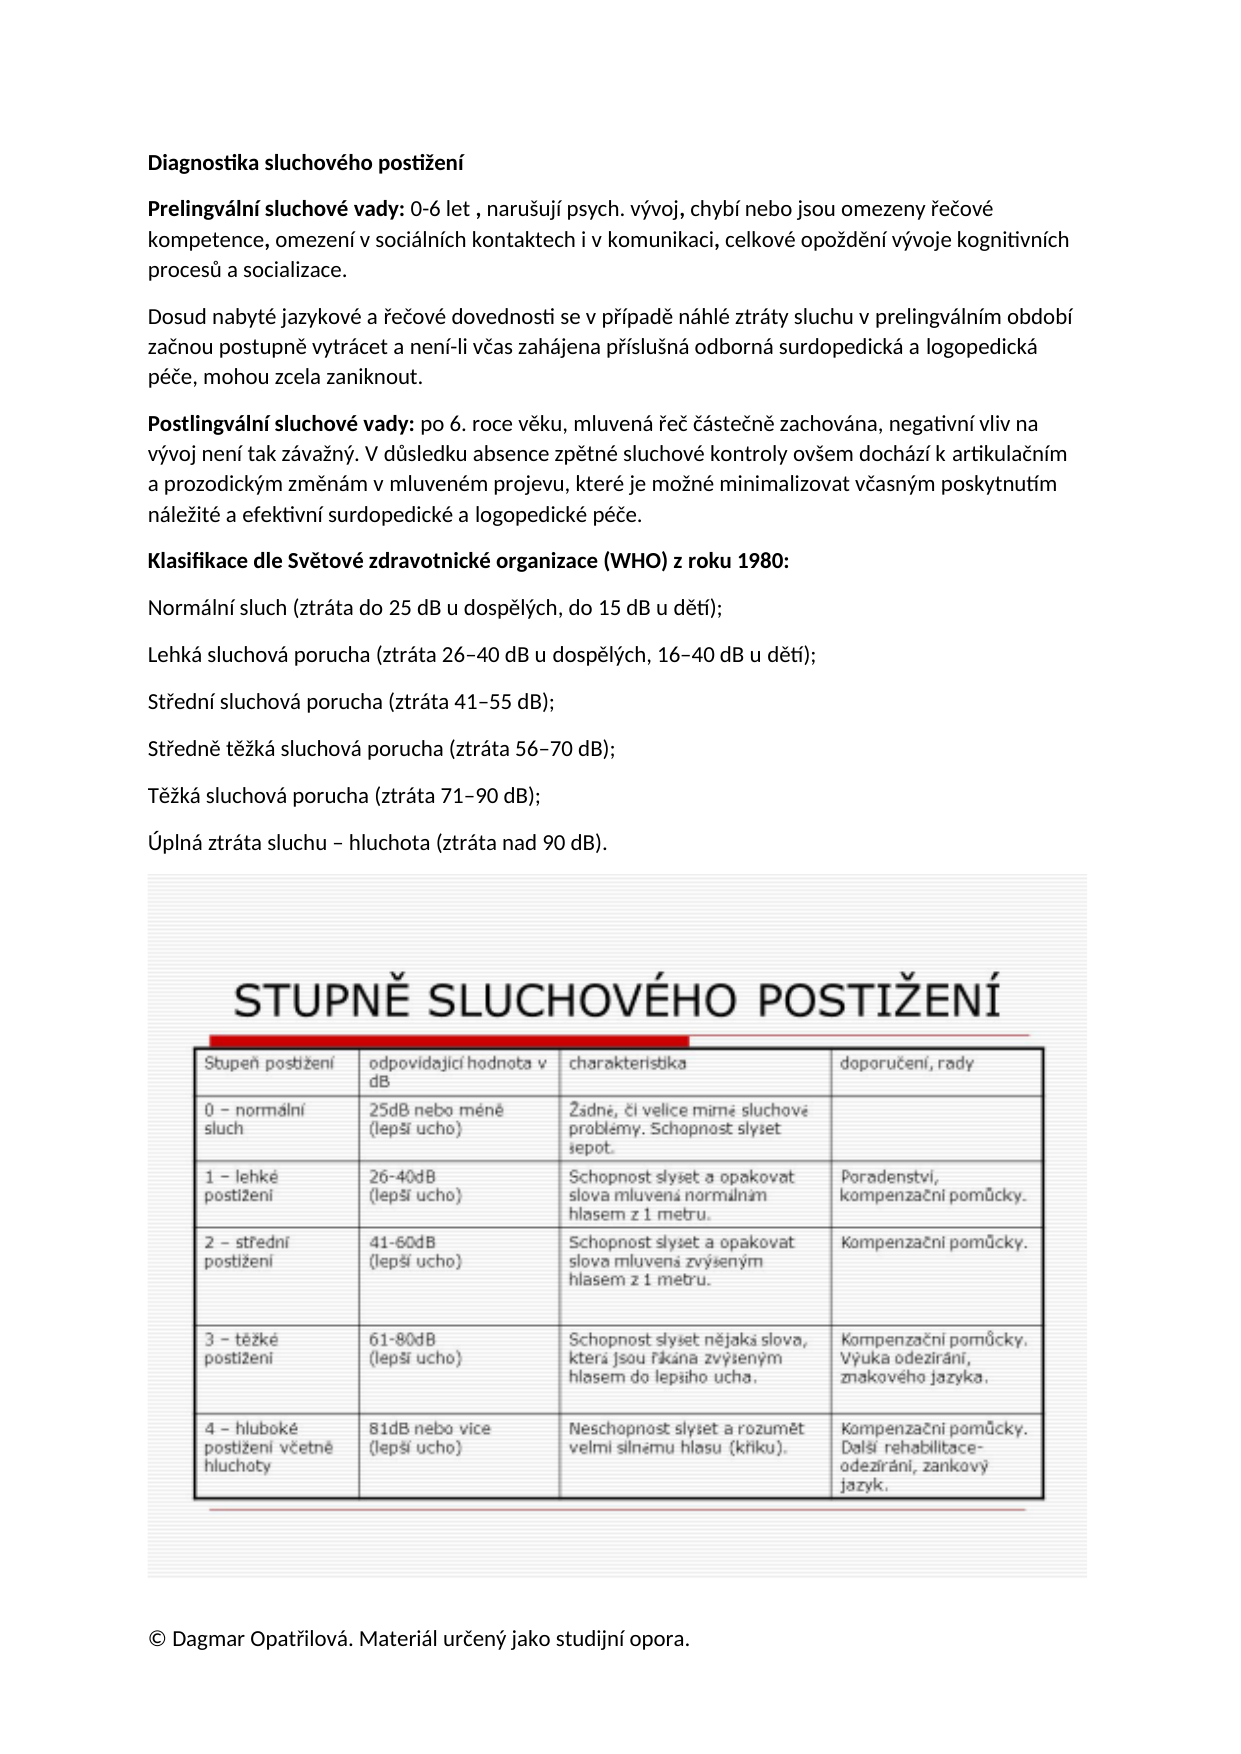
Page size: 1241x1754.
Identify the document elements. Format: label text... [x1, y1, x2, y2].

picture [147, 874, 1088, 1580]
text Diagnostika sluchového postižení [148, 148, 1093, 176]
text Klasifikace dle Světové zdravotnické organizace (WHO) z roku 1980: [148, 547, 1093, 574]
text Středně těžká sluchová porucha (ztráta 56–70 dB); [148, 734, 1093, 762]
text Prelingvální sluchové vady: 0-6 let , narušují psych. vývoj, chybí nebo jsou omezeny řečové kompetence, omezení v sociálních kontaktech i v komunikaci, celkové opoždění vývoje kognitivních procesů a socializace. [148, 194, 1093, 283]
text Dosud nabyté jazykové a řečové dovednosti se v případě náhlé ztráty sluchu v prelingválním období začnou postupně vytrácet a není-li včas zahájena příslušná odborná surdopedická a logopedická péče, mohou zcela zaniknout. [148, 302, 1093, 390]
text Postlingvální sluchové vady: po 6. roce věku, mluvená řeč částečně zachována, negativní vliv na vývoj není tak závažný. V důsledku absence zpětné sluchové kontroly ovšem dochází k artikulačním a prozodickým změnám v mluveném projevu, které je možné minimalizovat včasným poskytnutím náležité a efektivní surdopedické a logopedické péče. [148, 409, 1093, 528]
text Lehká sluchová porucha (ztráta 26–40 dB u dospělých, 16–40 dB u dětí); [148, 640, 1093, 668]
text Těžká sluchová porucha (ztráta 71–90 dB); [148, 781, 1093, 809]
text Střední sluchová porucha (ztráta 41–55 dB); [148, 687, 1093, 715]
text Úplná ztráta sluchu – hluchota (ztráta nad 90 dB). [148, 828, 1093, 856]
text Normální sluch (ztráta do 25 dB u dospělých, do 15 dB u dětí); [148, 593, 1093, 621]
